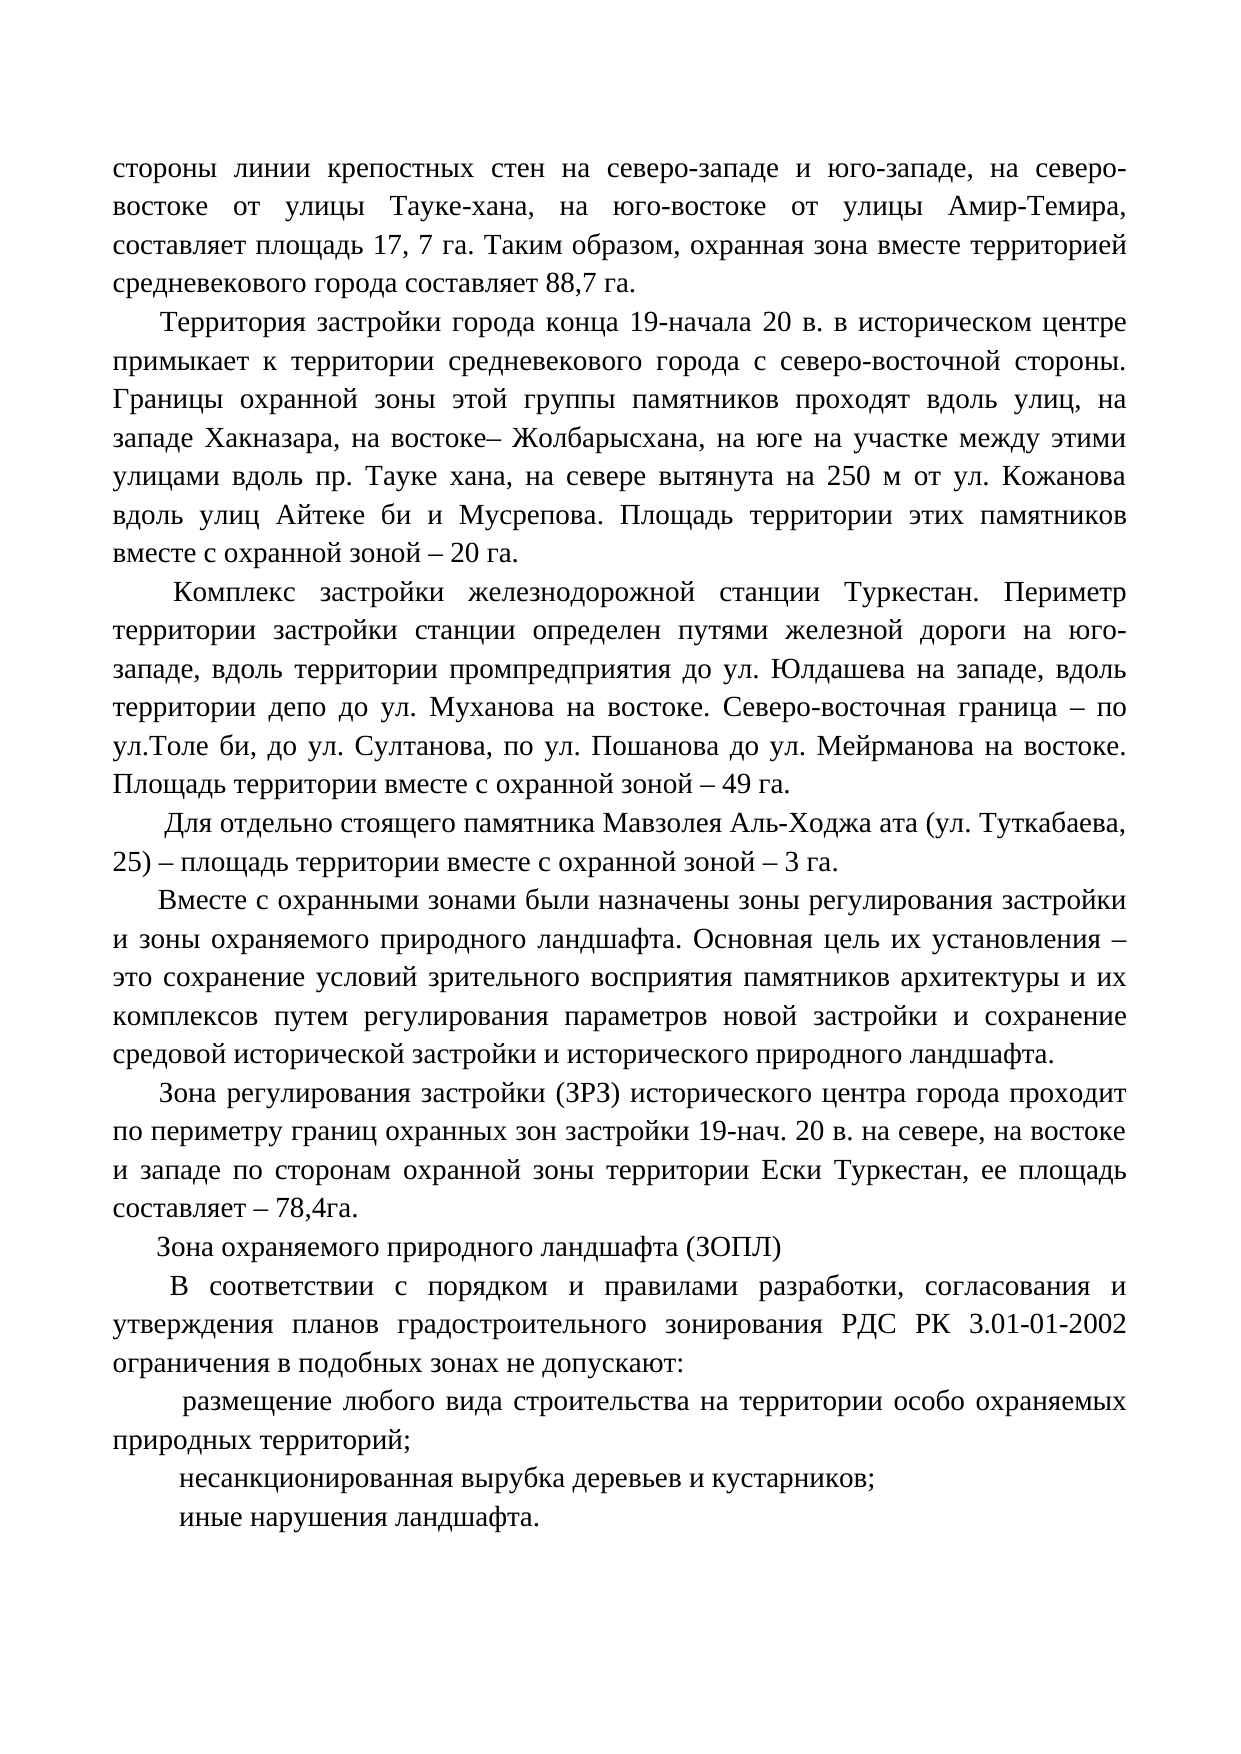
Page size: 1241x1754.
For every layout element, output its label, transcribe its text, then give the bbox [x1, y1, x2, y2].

text Вместе с охранными зонами были назначены зоны регулирования застройки и зоны охраняемого природного ландшафта. Основная цель их установления – это сохранение условий зрительного восприятия памятников архитектуры и их комплексов путем регулирования параметров новой застройки и сохранение средовой исторической застройки и исторического природного ландшафта. [112, 882, 1128, 1070]
text В соответствии с порядком и правилами разработки, согласования и утверждения планов градостроительного зонирования РДС РК 3.01-01-2002 ограничения в подобных зонах не допускают: [112, 1268, 1128, 1378]
text размещение любого вида строительства на территории особо охраняемых природных территорий; [112, 1383, 1128, 1455]
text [112, 150, 1128, 299]
text Зона охраняемого природного ландшафта (ЗОПЛ) [112, 1229, 1128, 1263]
text Зона регулирования застройки (ЗРЗ) исторического центра города проходит по периметру границ охранных зон застройки 19-нач. 20 в. на севере, на востоке и западе по сторонам охранной зоны территории Ески Туркестан, ее площадь составляет – 78,4га. [112, 1075, 1128, 1224]
text Для отдельно стоящего памятника Мавзолея Аль-Ходжа ата (ул. Туткабаева, 25) – площадь территории вместе с охранной зоной – 3 га. [112, 805, 1128, 877]
text Территория застройки города конца 19-начала 20 в. в историческом центре примыкает к территории средневекового города с северо-восточной стороны. Границы охранной зоны этой группы памятников проходят вдоль улиц, на западе Хакназара, на востоке– Жолбарысхана, на юге на участке между этими улицами вдоль пр. Тауке хана, на севере вытянута на 250 м от ул. Кожанова вдоль улиц Айтеке би и Мусрепова. Площадь территории этих памятников вместе с охранной зоной – 20 га. [112, 304, 1128, 569]
text иные нарушения ландшафта. [112, 1499, 1128, 1532]
text несанкционированная вырубка деревьев и кустарников; [112, 1460, 1128, 1494]
text Комплекс застройки железнодорожной станции Туркестан. Периметр территории застройки станции определен путями железной дороги на юго-западе, вдоль территории промпредприятия до ул. Юлдашева на западе, вдоль территории депо до ул. Муханова на востоке. Северо-восточная граница – по ул.Толе би, до ул. Султанова, по ул. Пошанова до ул. Мейрманова на востоке. Площадь территории вместе с охранной зоной – 49 га. [112, 574, 1128, 800]
